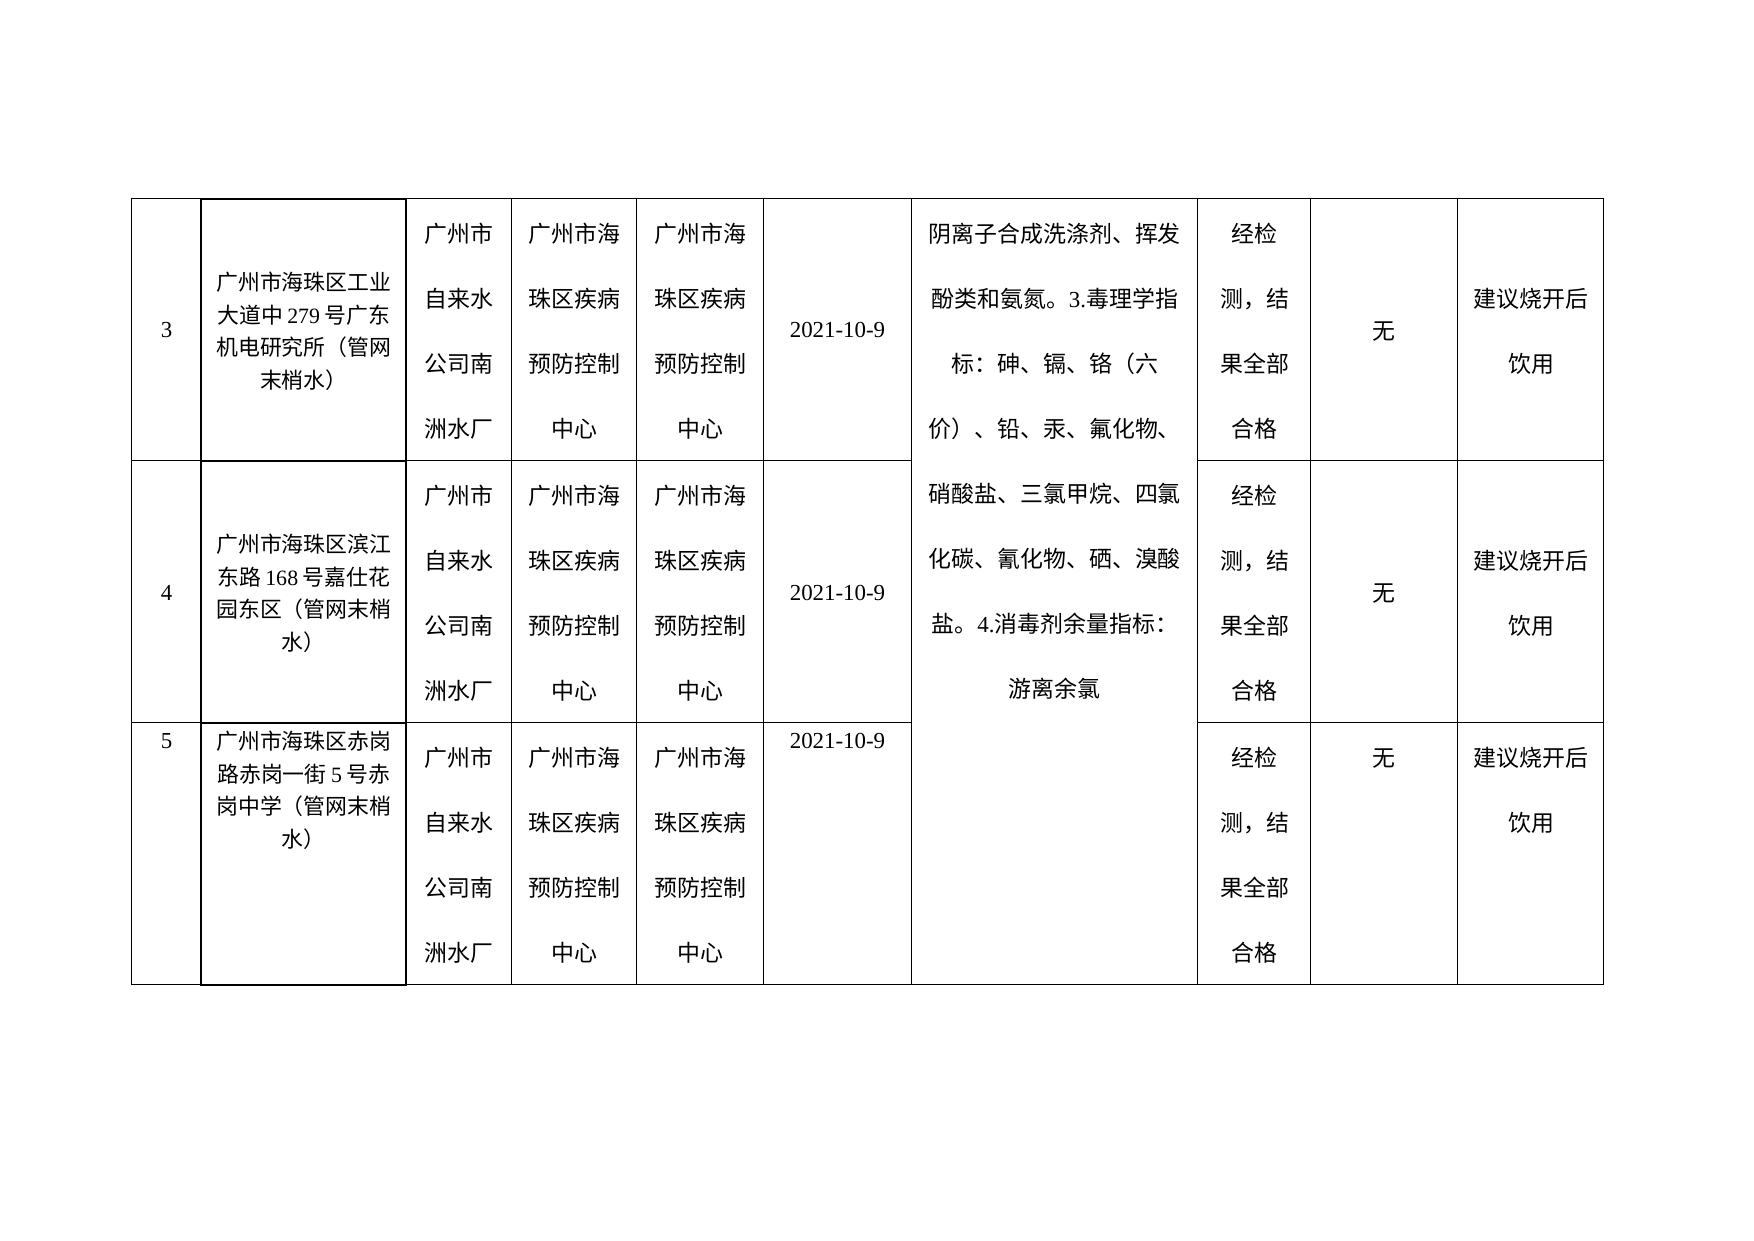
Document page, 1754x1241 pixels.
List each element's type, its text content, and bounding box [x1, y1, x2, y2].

table_header 附件 [407, 198, 1613, 986]
table_header 附件 [202, 200, 405, 460]
table_header 附件 [121, 198, 200, 986]
table_header 附件 [202, 462, 405, 722]
table_header 附件 [202, 724, 405, 984]
